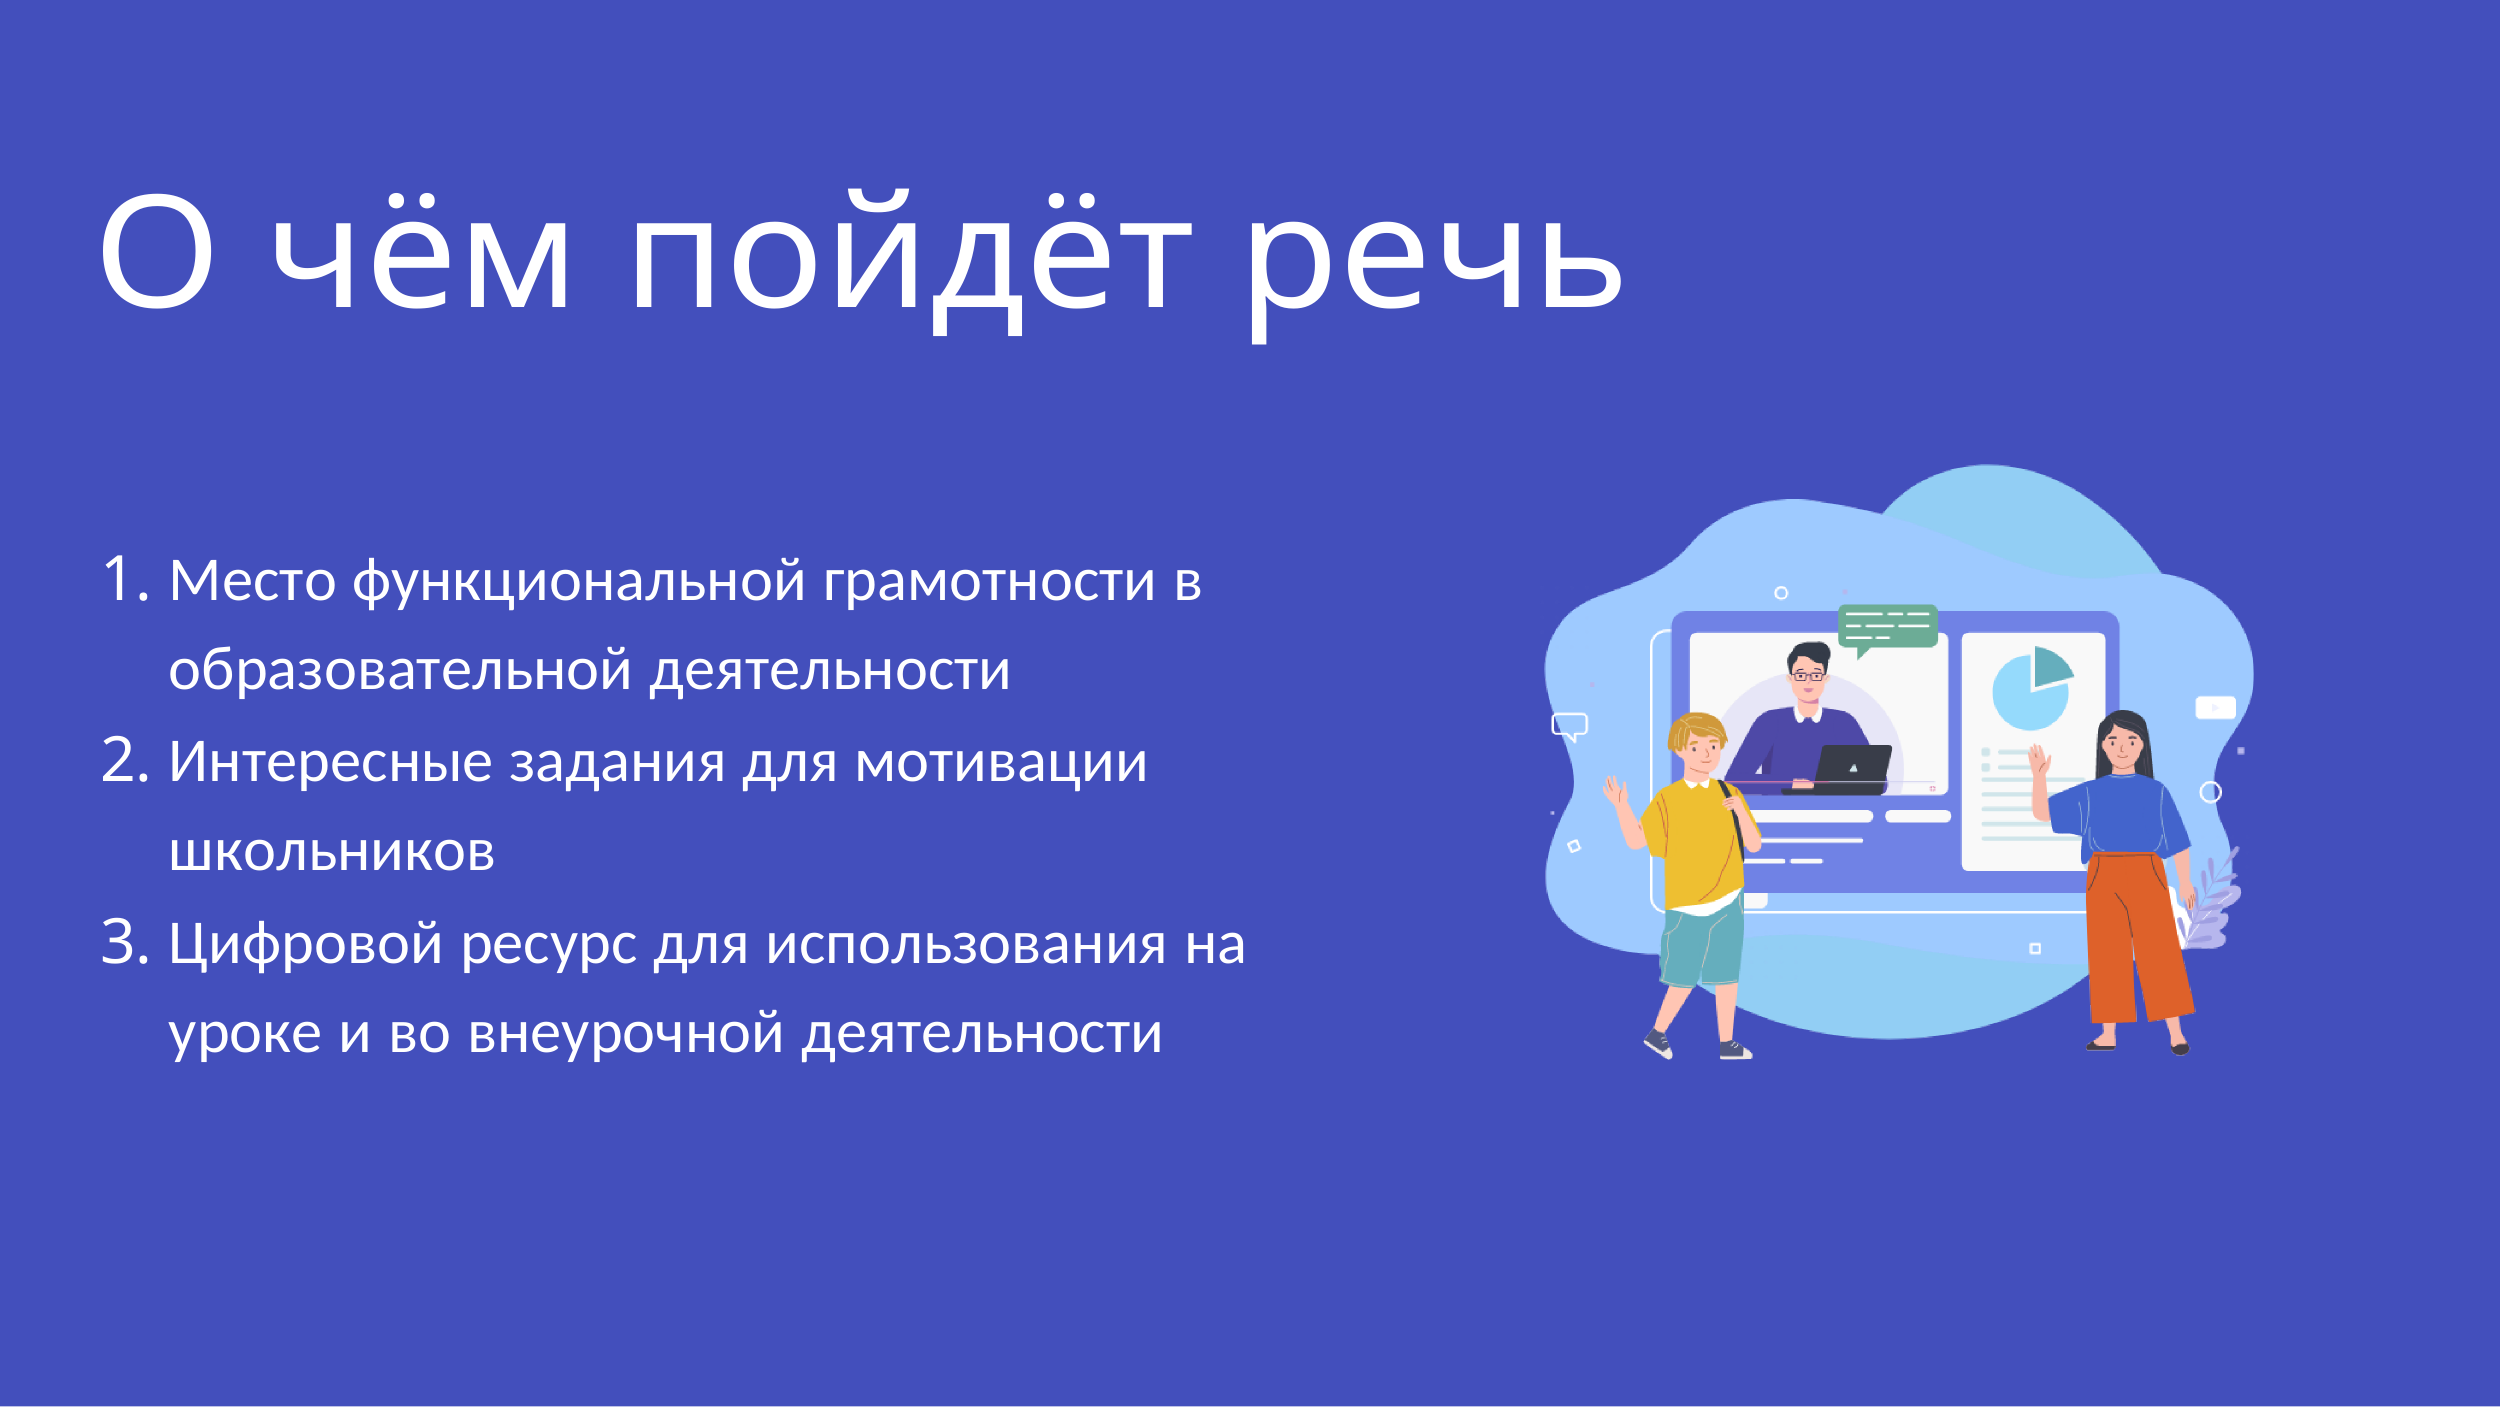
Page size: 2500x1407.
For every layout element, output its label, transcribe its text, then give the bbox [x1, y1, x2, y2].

picture [1539, 464, 2254, 1060]
list Цифровой ресурс для использования на уроке и во внеурочной деятельности [100, 896, 1249, 1068]
title О чём пойдёт речь [94, 141, 2479, 354]
list Место функциональной грамотности в образовательной деятельности [100, 533, 1204, 705]
list Интересные задания для мотивации школьников [100, 715, 1150, 886]
